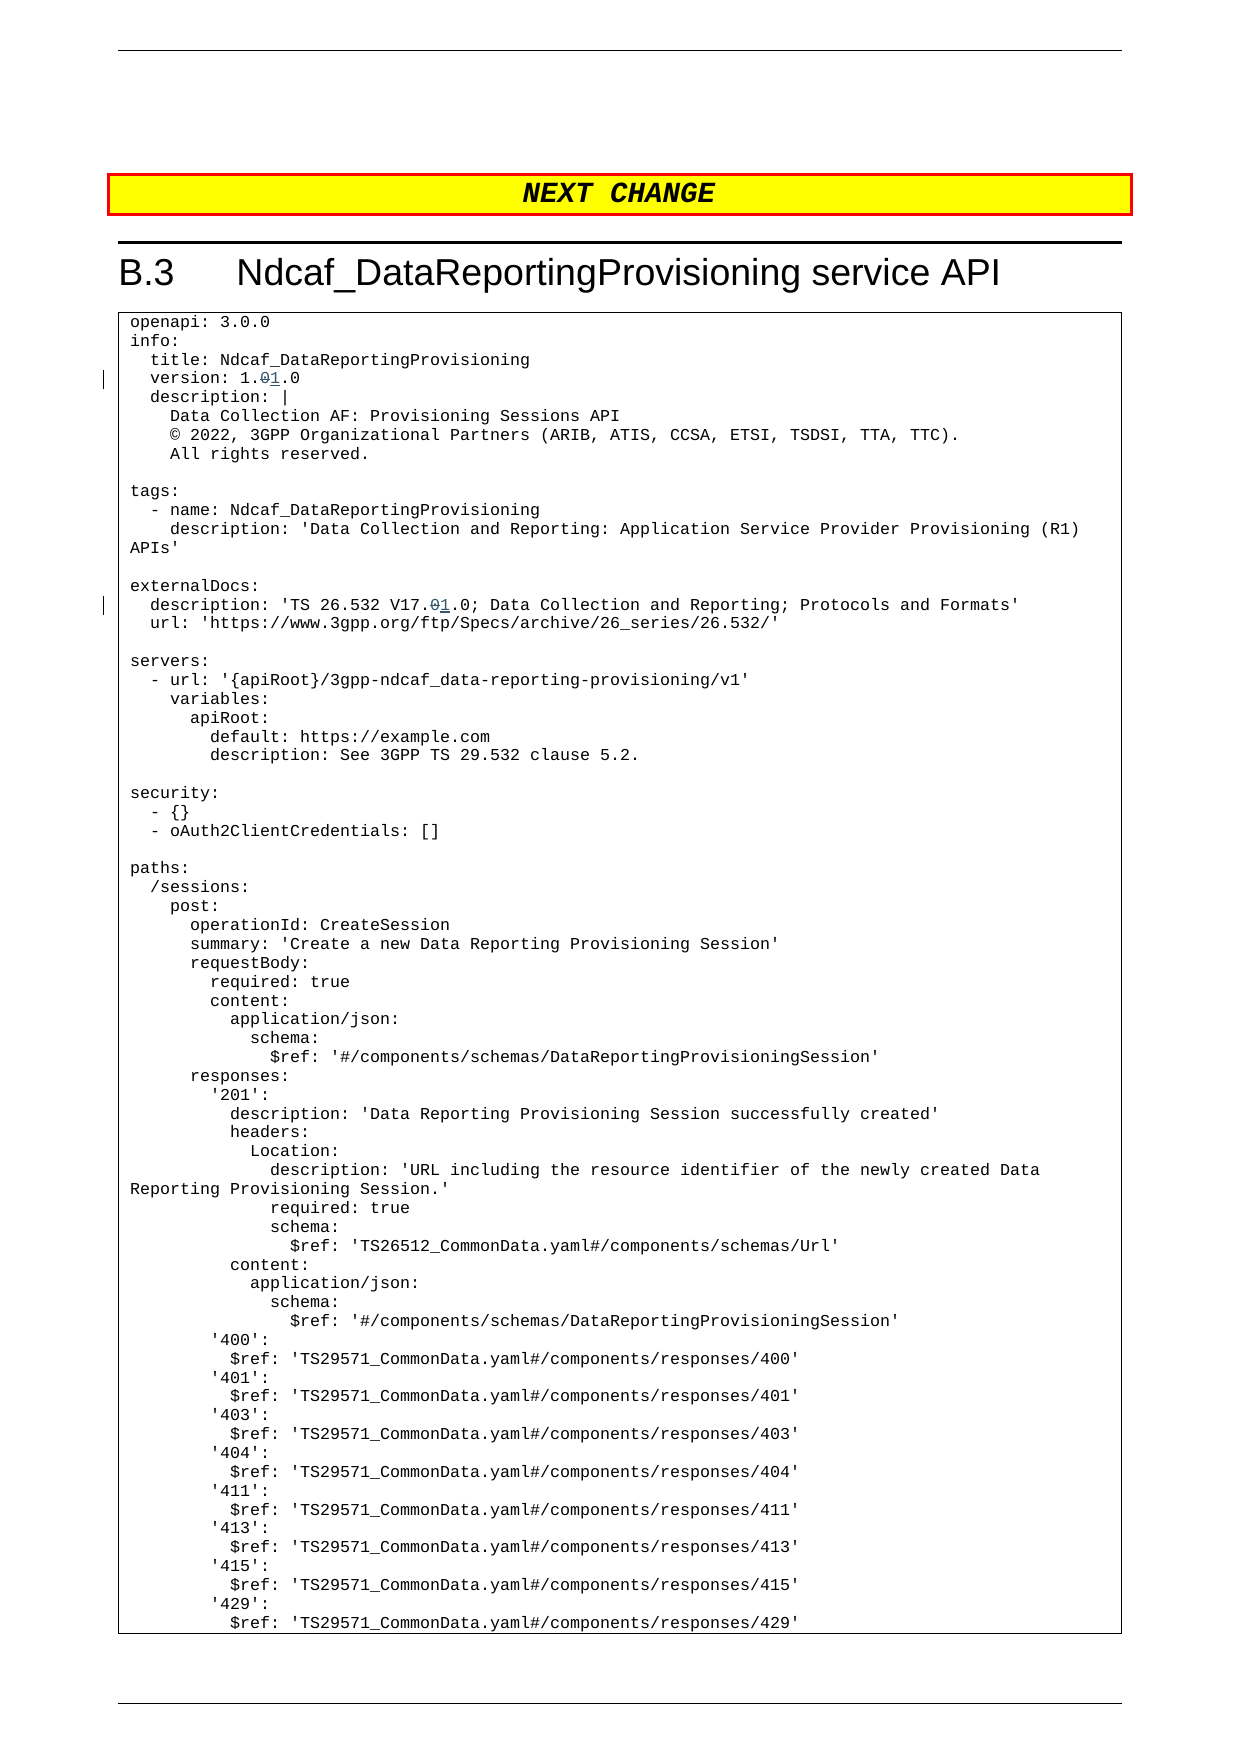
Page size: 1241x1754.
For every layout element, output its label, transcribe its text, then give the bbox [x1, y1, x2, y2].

subtitle B.3 Ndcaf_DataReportingProvisioning service API [118, 244, 1122, 293]
text NEXT CHANGE [110, 176, 1130, 213]
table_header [119, 313, 1121, 1633]
